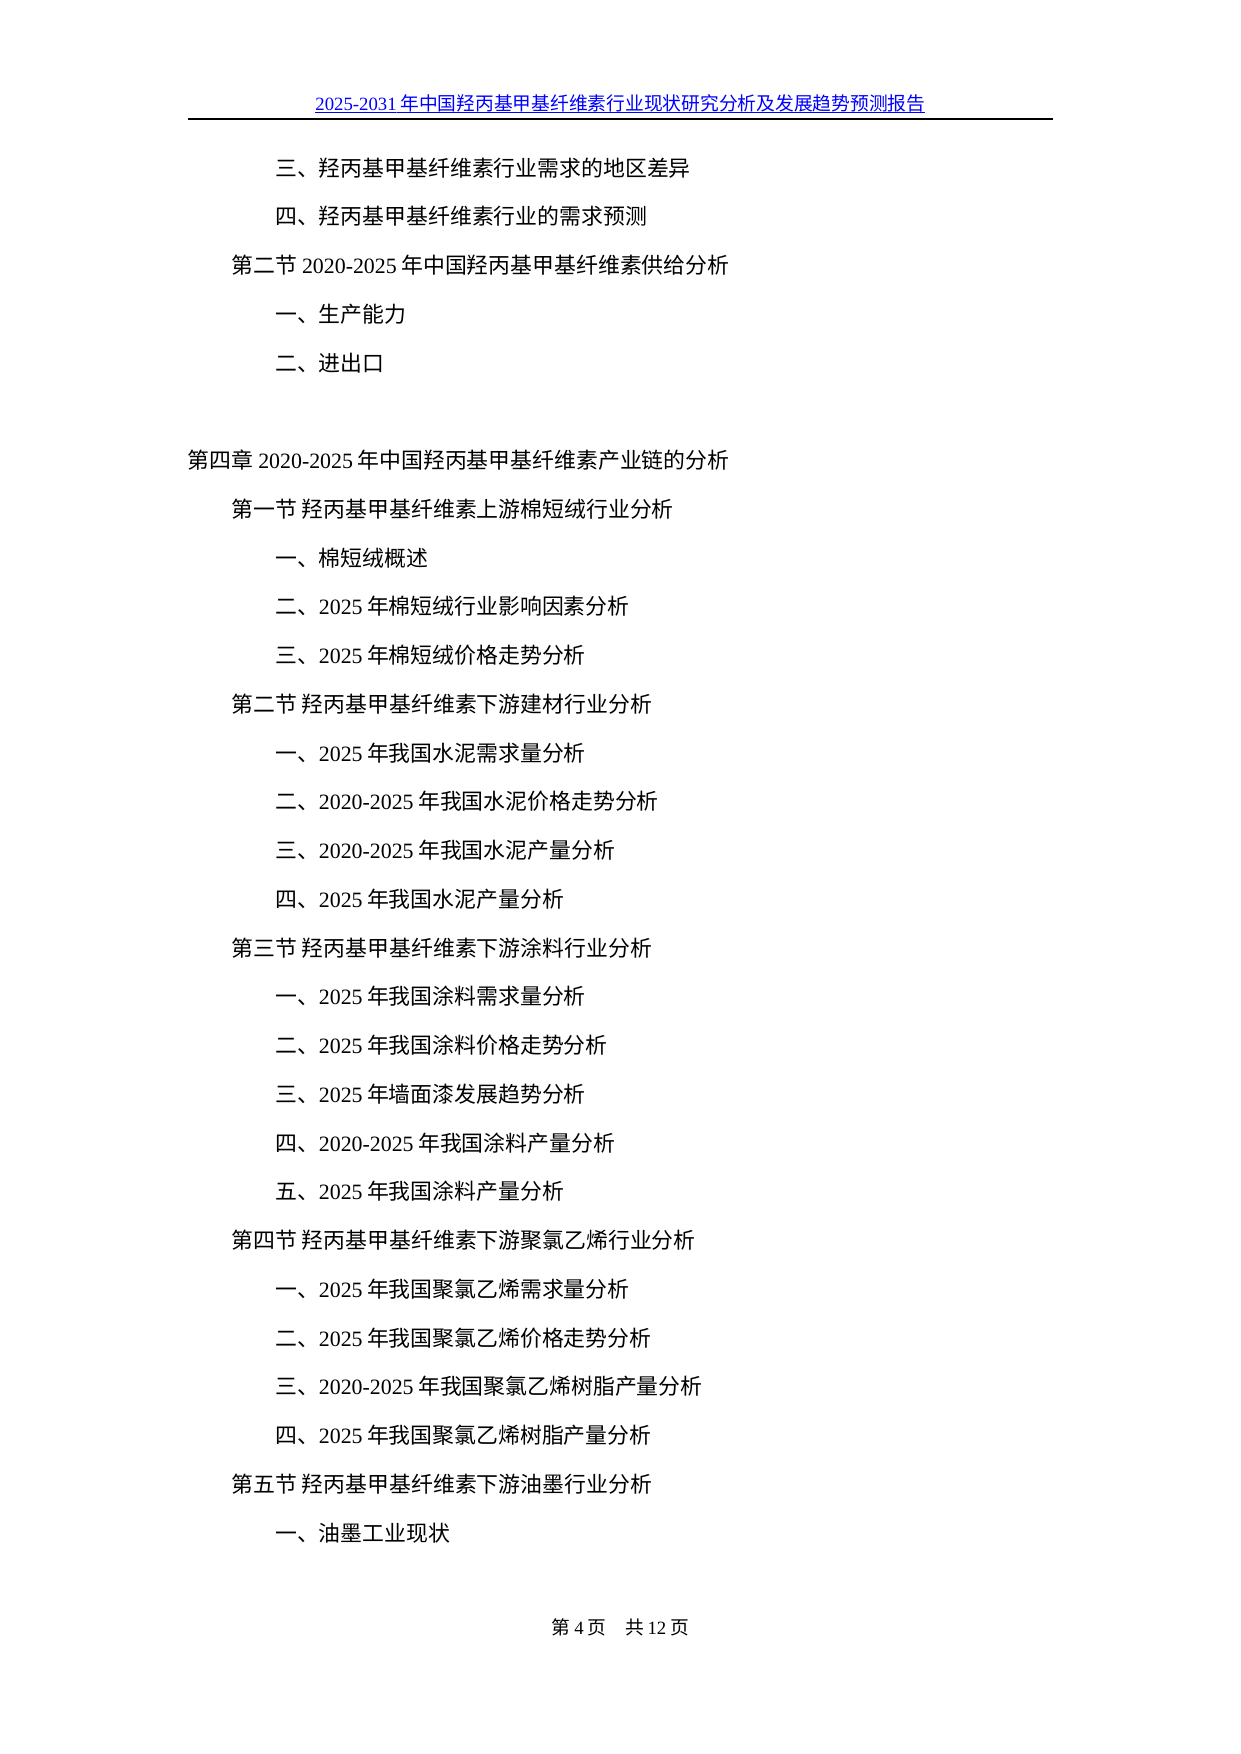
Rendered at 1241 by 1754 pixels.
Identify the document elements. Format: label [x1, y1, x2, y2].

text [187, 150, 1053, 1548]
